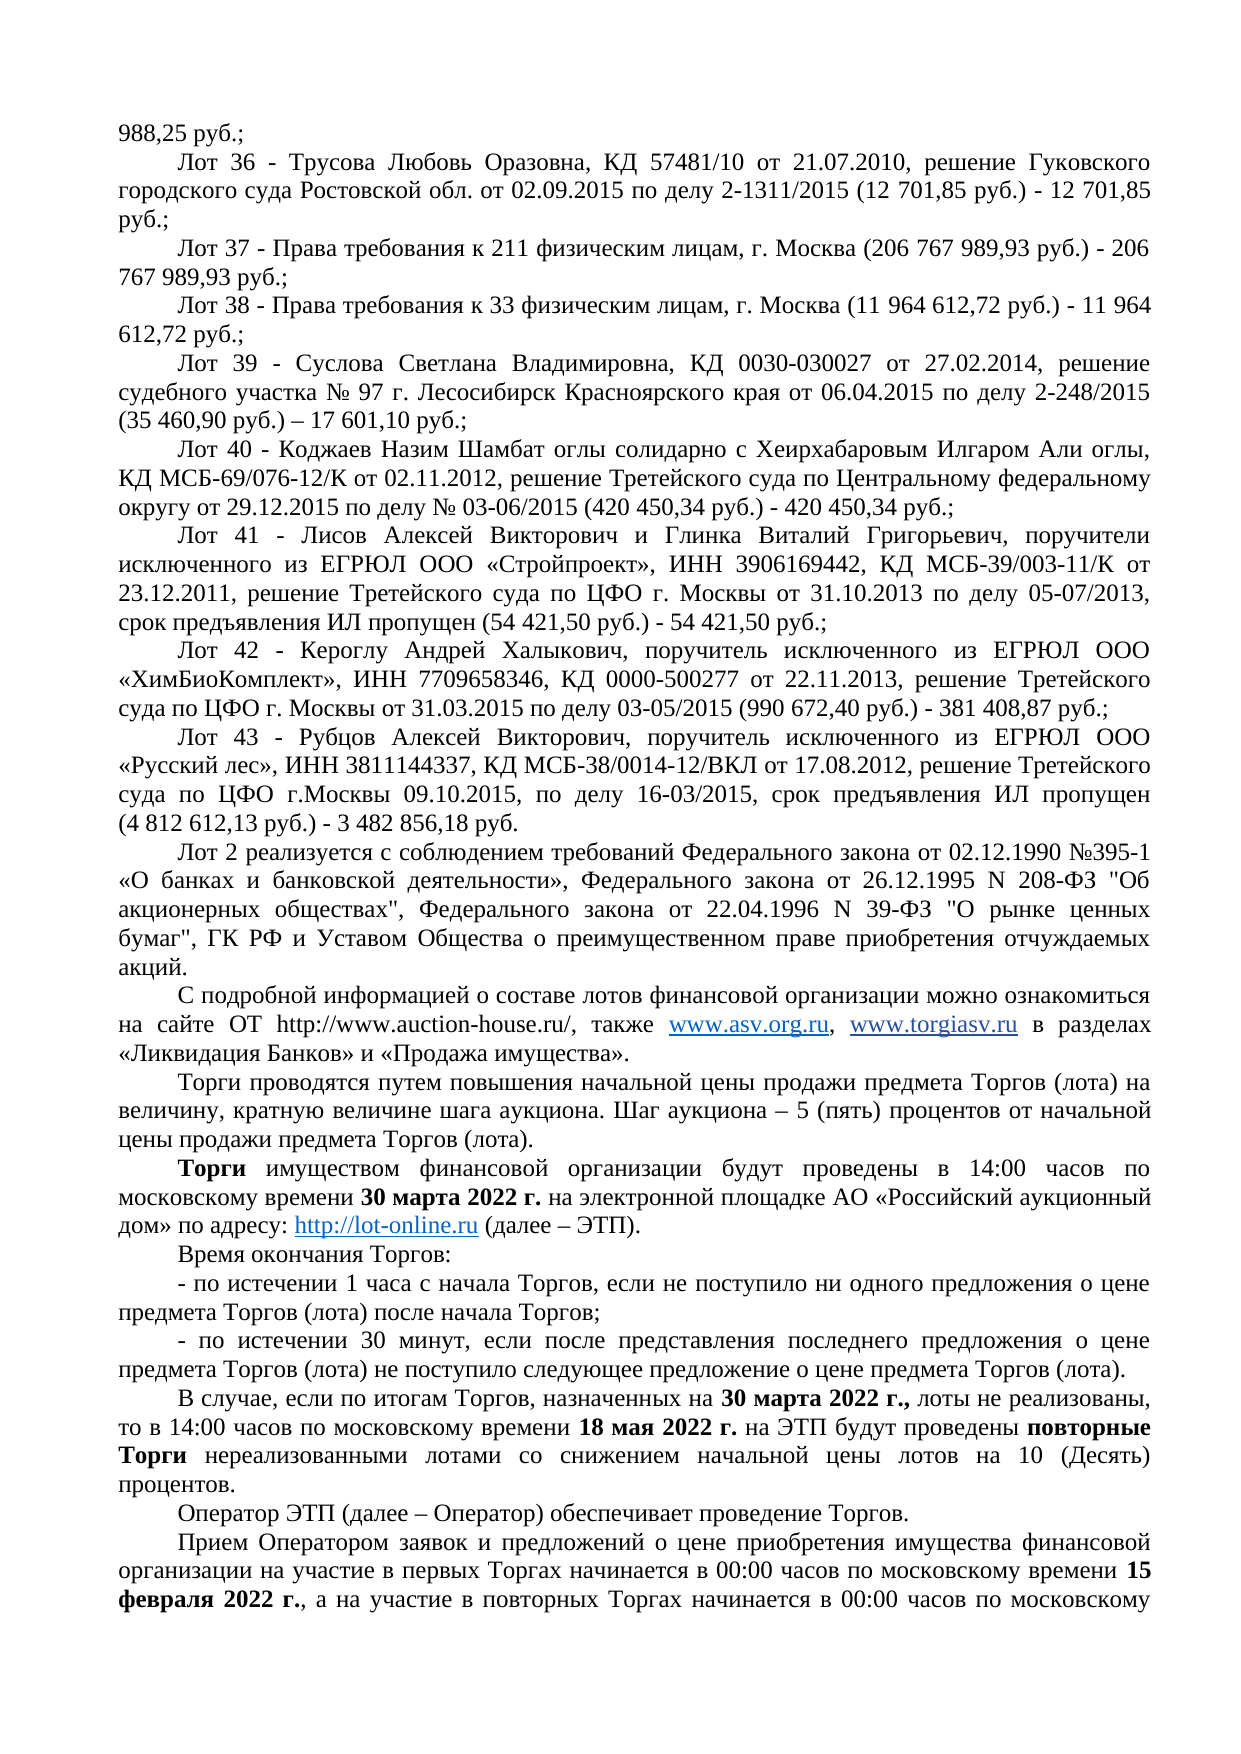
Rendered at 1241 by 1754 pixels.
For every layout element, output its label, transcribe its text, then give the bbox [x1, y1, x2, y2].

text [118, 118, 1151, 147]
text - по истечении 1 часа с начала Торгов, если не поступило ни одного предложения о цене предмета Торгов (лота) после начала Торгов; [118, 1268, 1151, 1326]
text В случае, если по итогам Торгов, назначенных на 30 марта 2022 г., лоты не реализованы, то в 14:00 часов по московскому времени 18 мая 2022 г. на ЭТП будут проведены повторные Торги нереализованными лотами со снижением начальной цены лотов на 10 (Десять) процентов. [118, 1383, 1151, 1498]
text Торги проводятся путем повышения начальной цены продажи предмета Торгов (лота) на величину, кратную величине шага аукциона. Шаг аукциона – 5 (пять) процентов от начальной цены продажи предмета Торгов (лота). [118, 1067, 1151, 1153]
text Лот 37 - Права требования к 211 физическим лицам, г. Москва (206 767 989,93 руб.) - 206 767 989,93 руб.; [118, 233, 1151, 291]
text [118, 1527, 1151, 1613]
text Лот 42 - Кероглу Андрей Халыкович, поручитель исключенного из ЕГРЮЛ ООО «ХимБиоКомплект», ИНН 7709658346, КД 0000-500277 от 22.11.2013, решение Третейского суда по ЦФО г. Москвы от 31.03.2015 по делу 03-05/2015 (990 672,40 руб.) - 381 408,87 руб.; [118, 636, 1151, 722]
text Лот 41 - Лисов Алексей Викторович и Глинка Виталий Григорьевич, поручители исключенного из ЕГРЮЛ ООО «Стройпроект», ИНН 3906169442, КД МСБ-39/003-11/К от 23.12.2011, решение Третейского суда по ЦФО г. Москвы от 31.10.2013 по делу 05-07/2013, срок предъявления ИЛ пропущен (54 421,50 руб.) - 54 421,50 руб.; [118, 521, 1151, 636]
text Оператор ЭТП (далее – Оператор) обеспечивает проведение Торгов. [118, 1498, 1151, 1527]
text Лот 40 - Коджаев Назим Шамбат оглы солидарно с Хеирхабаровым Илгаром Али оглы, КД МСБ-69/076-12/К от 02.11.2012, решение Третейского суда по Центральному федеральному округу от 29.12.2015 по делу № 03-06/2015 (420 450,34 руб.) - 420 450,34 руб.; [118, 434, 1151, 521]
text Время окончания Торгов: [118, 1239, 1151, 1268]
text Лот 2 реализуется с соблюдением требований Федерального закона от 02.12.1990 №395-1 «О банках и банковской деятельности», Федерального закона от 26.12.1995 N 208-ФЗ "Об акционерных обществах", Федерального закона от 22.04.1996 N 39-ФЗ "О рынке ценных бумаг", ГК РФ и Уставом Общества о преимущественном праве приобретения отчуждаемых акций. [118, 837, 1151, 981]
text Торги имуществом финансовой организации будут проведены в 14:00 часов по московскому времени 30 марта 2022 г. на электронной площадке АО «Российский аукционный дом» по адресу: http://lot-online.ru (далее – ЭТП). [118, 1153, 1151, 1239]
text Лот 38 - Права требования к 33 физическим лицам, г. Москва (11 964 612,72 руб.) - 11 964 612,72 руб.; [118, 291, 1151, 348]
text - по истечении 30 минут, если после представления последнего предложения о цене предмета Торгов (лота) не поступило следующее предложение о цене предмета Торгов (лота). [118, 1326, 1151, 1383]
text С подробной информацией о составе лотов финансовой организации можно ознакомиться на сайте ОТ http://www.auction-house.ru/, также www.asv.org.ru, www.torgiasv.ru в разделах «Ликвидация Банков» и «Продажа имущества». [118, 981, 1151, 1067]
text Лот 39 - Суслова Светлана Владимировна, КД 0030-030027 от 27.02.2014, решение судебного участка № 97 г. Лесосибирск Красноярского края от 06.04.2015 по делу 2-248/2015 (35 460,90 руб.) – 17 601,10 руб.; [118, 348, 1151, 434]
text Лот 36 - Трусова Любовь Оразовна, КД 57481/10 от 21.07.2010, решение Гуковского городского суда Ростовской обл. от 02.09.2015 по делу 2-1311/2015 (12 701,85 руб.) - 12 701,85 руб.; [118, 147, 1151, 233]
text Лот 43 - Рубцов Алексей Викторович, поручитель исключенного из ЕГРЮЛ ООО «Русский лес», ИНН 3811144337, КД МСБ-38/0014-12/ВКЛ от 17.08.2012, решение Третейского суда по ЦФО г.Москвы 09.10.2015, по делу 16-03/2015, срок предъявления ИЛ пропущен (4 812 612,13 руб.) - 3 482 856,18 руб. [118, 722, 1151, 837]
